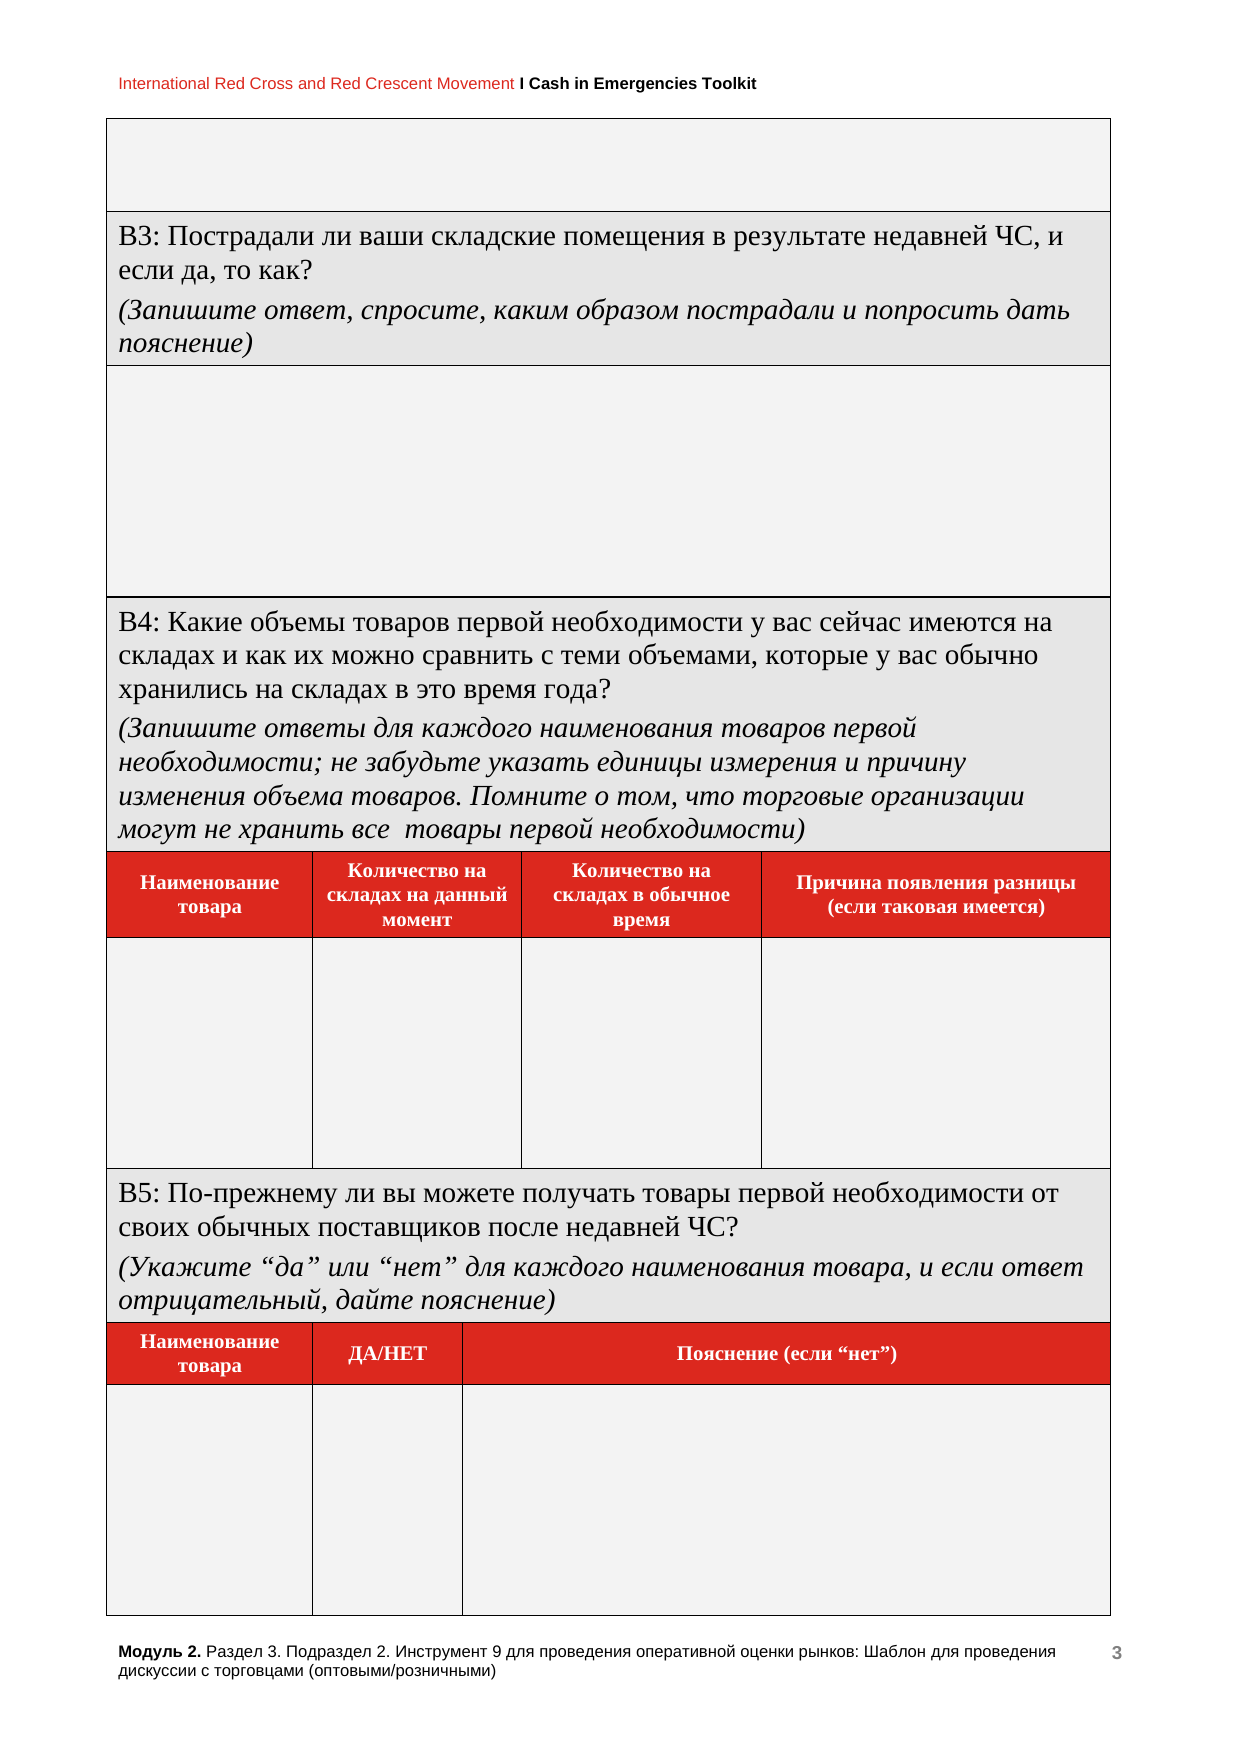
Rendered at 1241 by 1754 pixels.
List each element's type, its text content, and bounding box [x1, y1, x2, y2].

table_cell [522, 938, 761, 1168]
table_cell Наименование товара [107, 1323, 312, 1384]
table_cell [107, 938, 312, 1168]
table_cell Количество на складах на данный момент [313, 852, 521, 937]
table_cell [107, 1385, 312, 1615]
table_cell [313, 938, 521, 1168]
table_cell Наименование товара [107, 852, 312, 937]
table_cell В5: По-прежнему ли вы можете получать товары первой необходимости от своих обычных поставщиков после недавней ЧС? (Укажите “да” или “нет” для каждого наименования товара, и если ответ отрицательный, дайте пояснение) [107, 1169, 1110, 1322]
table_cell Количество на складах в обычное время [522, 852, 761, 937]
table_cell [463, 1385, 1110, 1615]
table_cell Пояснение (если “нет”) [463, 1323, 1110, 1384]
table_cell Причина появления разницы (если таковая имеется) [762, 852, 1110, 937]
table_cell В3: Пострадали ли ваши складские помещения в результате недавней ЧС, и если да, то как? (Запишите ответ, спросите, каким образом пострадали и попросить дать пояснение) [107, 212, 1110, 365]
table_cell [762, 938, 1110, 1168]
table_cell [107, 119, 1110, 211]
table_cell ДА/НЕТ [313, 1323, 462, 1384]
table_cell [313, 1385, 462, 1615]
table_cell [107, 366, 1110, 596]
table_cell В4: Какие объемы товаров первой необходимости у вас сейчас имеются на складах и как их можно сравнить с теми объемами, которые у вас обычно хранились на складах в это время года? (Запишите ответы для каждого наименования товаров первой необходимости; не забудьте указать единицы измерения и причину изменения объема товаров. Помните о том, что торговые организации могут не хранить все товары первой необходимости) [107, 598, 1110, 851]
